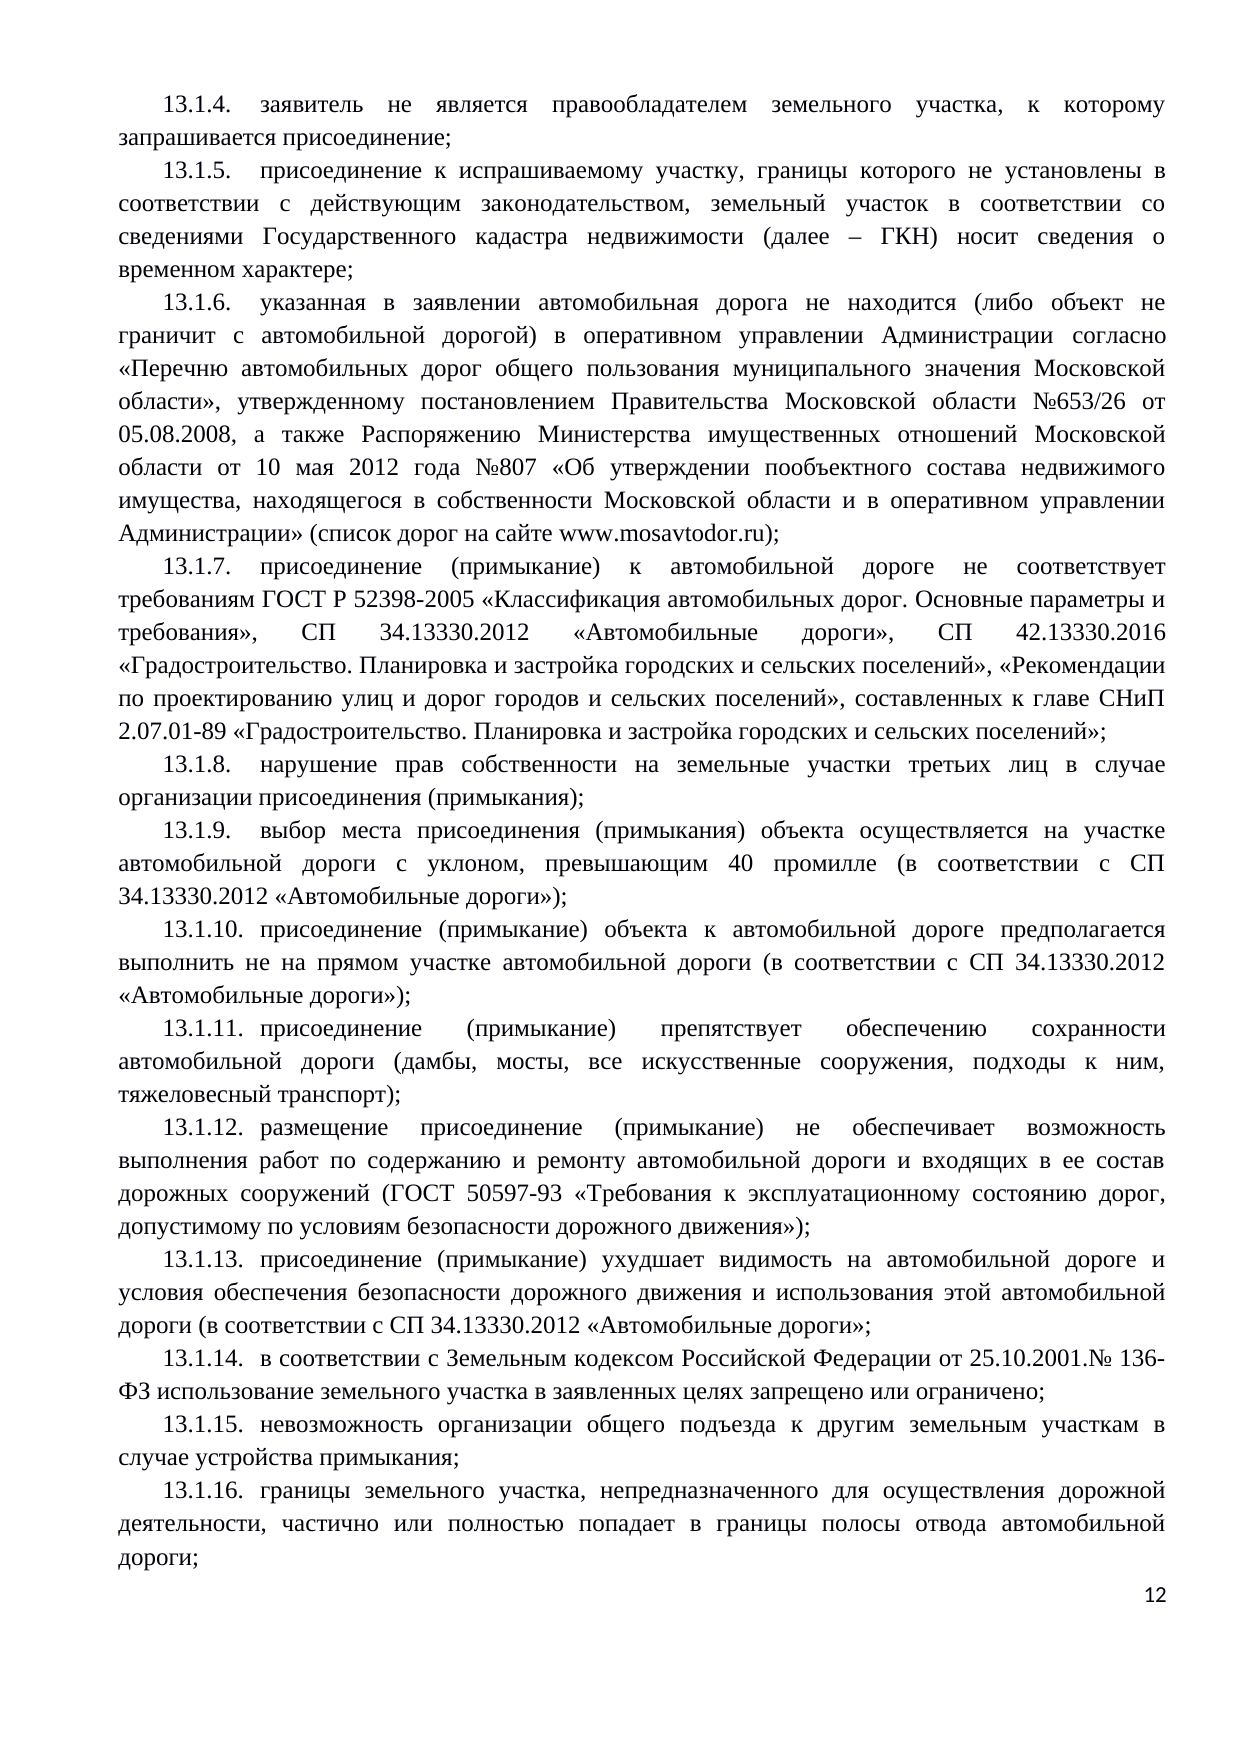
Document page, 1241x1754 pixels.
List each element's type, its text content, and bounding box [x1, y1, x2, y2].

list присоединение (примыкание) препятствует обеспечению сохранности автомобильной дороги (дамбы, мосты, все искусственные сооружения, подходы к ним, тяжеловесный транспорт); [118, 1013, 1166, 1108]
list присоединение к испрашиваемому участку, границы которого не установлены в соответствии с действующим законодательством, земельный участок в соответствии со сведениями Государственного кадастра недвижимости (далее – ГКН) носит сведения о временном характере; [118, 155, 1166, 282]
list присоединение (примыкание) ухудшает видимость на автомобильной дороге и условия обеспечения безопасности дорожного движения и использования этой автомобильной дороги (в соответствии с СП 34.13330.2012 «Автомобильные дороги»; [118, 1244, 1166, 1339]
list присоединение (примыкание) к автомобильной дороге не соответствует требованиям ГОСТ Р 52398-2005 «Классификация автомобильных дорог. Основные параметры и требования», СП 34.13330.2012 «Автомобильные дороги», СП 42.13330.2016 «Градостроительство. Планировка и застройка городских и сельских поселений», «Рекомендации по проектированию улиц и дорог городов и сельских поселений», составленных к главе СНиП 2.07.01-89 «Градостроительство. Планировка и застройка городских и сельских поселений»; [118, 551, 1166, 745]
list в соответствии с Земельным кодексом Российской Федерации от 25.10.2001.№ 136-ФЗ использование земельного участка в заявленных целях запрещено или ограничено; [118, 1343, 1166, 1405]
list выбор места присоединения (примыкания) объекта осуществляется на участке автомобильной дороги с уклоном, превышающим 40 промилле (в соответствии с СП 34.13330.2012 «Автомобильные дороги»); [118, 815, 1166, 910]
list заявитель не является правообладателем земельного участка, к которому запрашивается присоединение; [118, 89, 1166, 150]
list нарушение прав собственности на земельные участки третьих лиц в случае организации присоединения (примыкания); [118, 749, 1166, 811]
list невозможность организации общего подъезда к другим земельным участкам в случае устройства примыкания; [118, 1409, 1166, 1471]
list присоединение (примыкание) объекта к автомобильной дороге предполагается выполнить не на прямом участке автомобильной дороги (в соответствии с СП 34.13330.2012 «Автомобильные дороги»); [118, 914, 1166, 1009]
list размещение присоединение (примыкание) не обеспечивает возможность выполнения работ по содержанию и ремонту автомобильной дороги и входящих в ее состав дорожных сооружений (ГОСТ 50597-93 «Требования к эксплуатационному состоянию дорог, допустимому по условиям безопасности дорожного движения»); [118, 1112, 1166, 1240]
list указанная в заявлении автомобильная дорога не находится (либо объект не граничит с автомобильной дорогой) в оперативном управлении Администрации согласно «Перечню автомобильных дорог общего пользования муниципального значения Московской области», утвержденному постановлением Правительства Московской области №653/26 от 05.08.2008, а также Распоряжению Министерства имущественных отношений Московской области от 10 мая 2012 года №807 «Об утверждении пообъектного состава недвижимого имущества, находящегося в собственности Московской области и в оперативном управлении Администрации» (список дорог на сайте www.mosavtodor.ru); [118, 287, 1166, 547]
list границы земельного участка, непредназначенного для осуществления дорожной деятельности, частично или полностью попадает в границы полосы отвода автомобильной дороги; [118, 1476, 1166, 1570]
